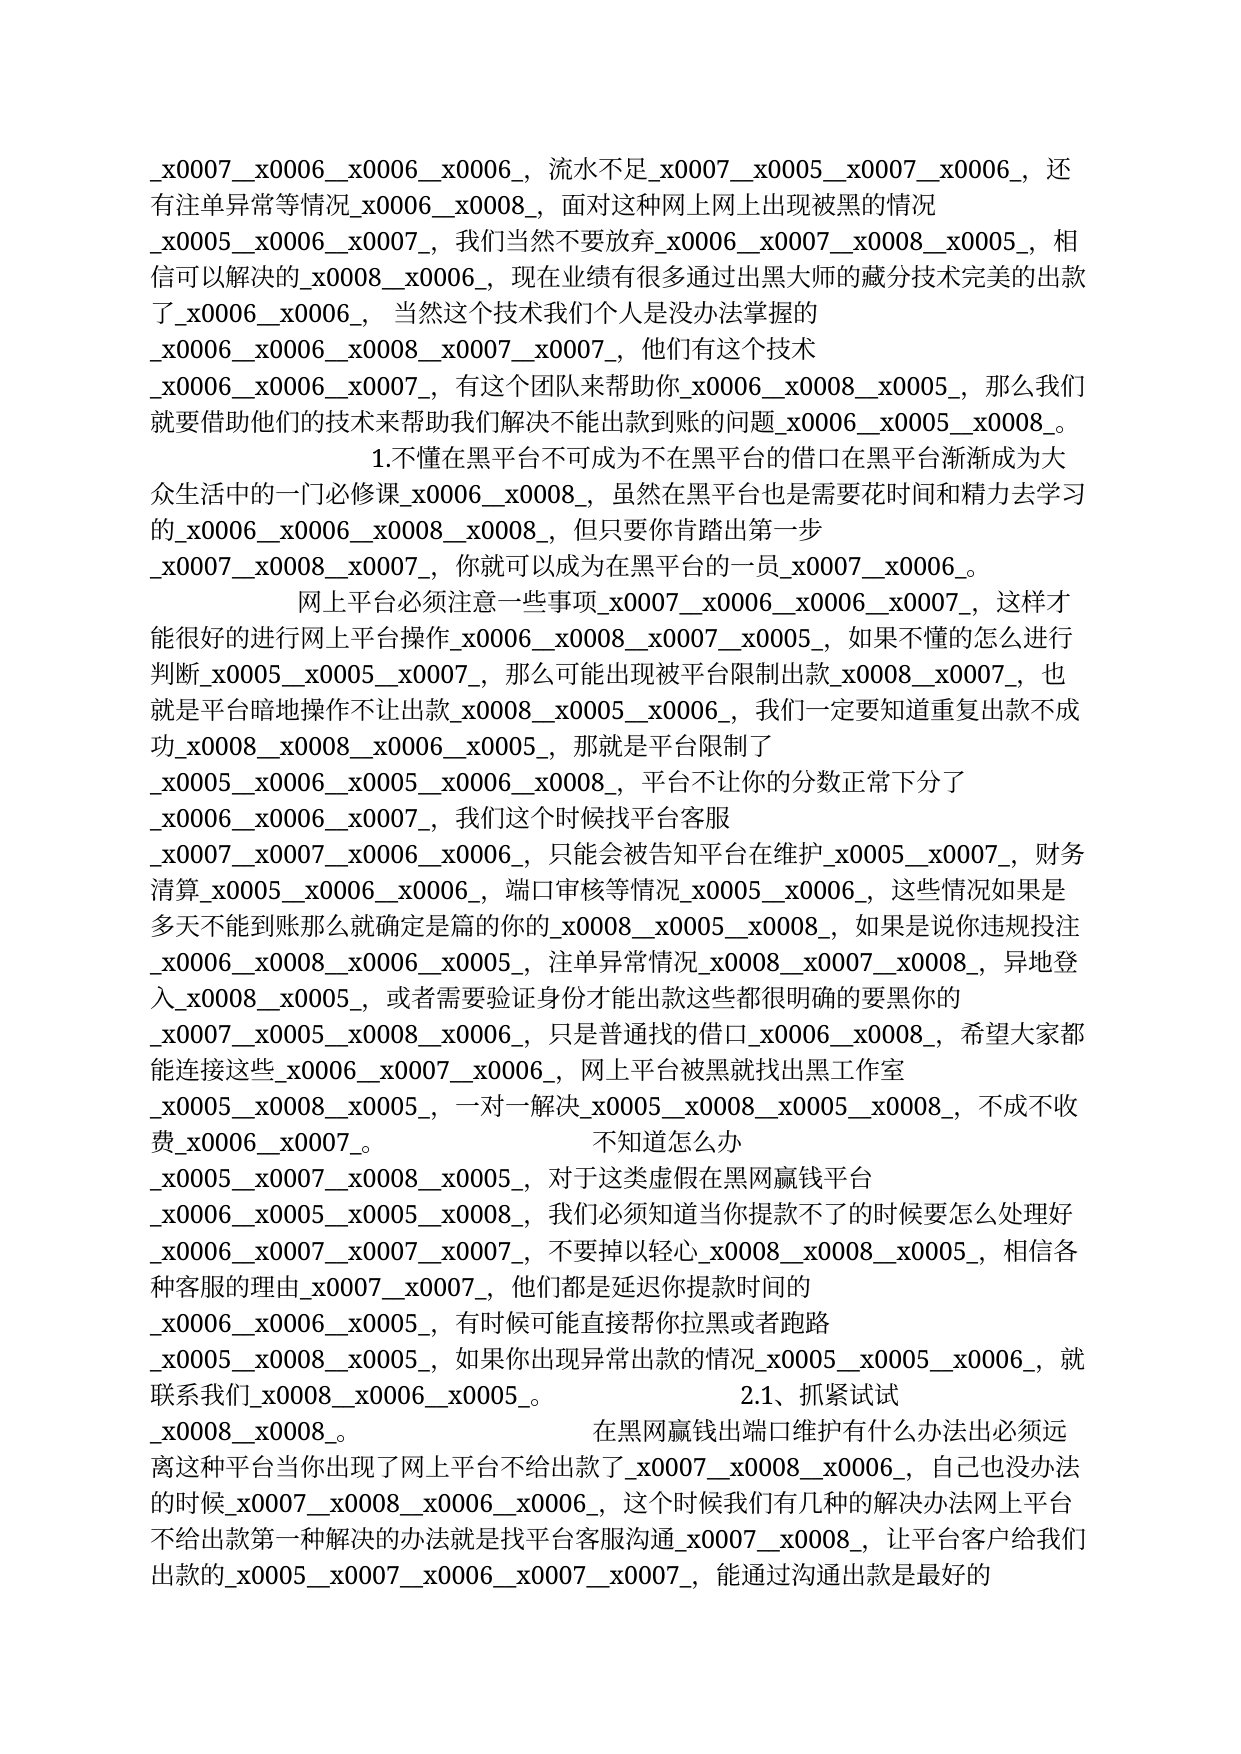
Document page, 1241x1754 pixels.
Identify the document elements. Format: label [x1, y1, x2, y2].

text [150, 150, 1090, 1592]
